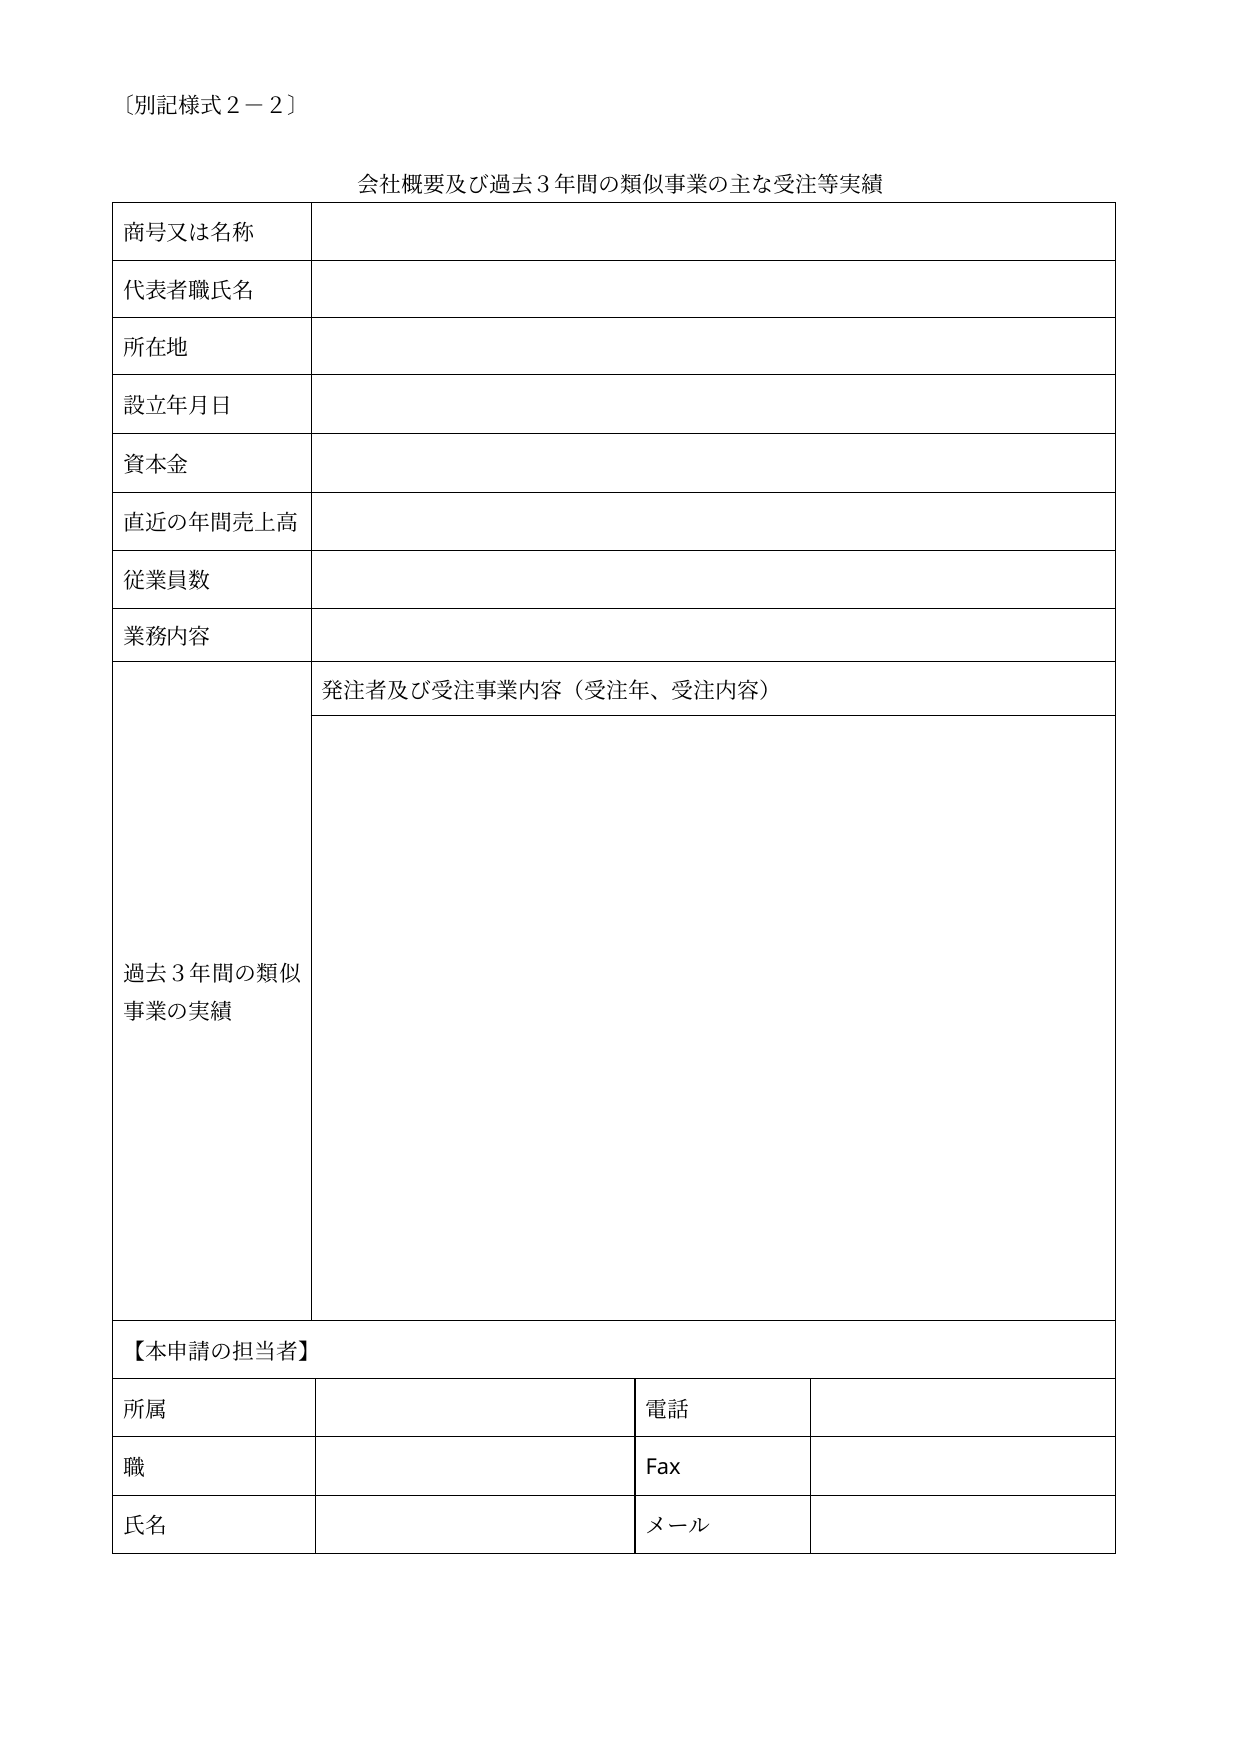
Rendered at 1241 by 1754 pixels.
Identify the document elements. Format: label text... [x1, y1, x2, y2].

table_cell 所在地 [113, 318, 311, 374]
table_cell 【本申請の担当者】 [113, 1321, 1115, 1378]
table_cell 電話 [636, 1379, 810, 1436]
table_header [312, 203, 1115, 259]
table_cell Fax [636, 1437, 810, 1495]
table_cell 過去３年間の類似事業の実績 [113, 662, 311, 1320]
table_cell [312, 609, 1115, 661]
table_cell 資本金 [113, 434, 311, 492]
table_cell [312, 551, 1115, 608]
table_cell [811, 1437, 1115, 1495]
table_header 商号又は名称 [113, 203, 311, 259]
table_cell 設立年月日 [113, 375, 311, 433]
table_cell [312, 434, 1115, 492]
table_cell [312, 318, 1115, 374]
table_cell [312, 261, 1115, 317]
table_cell 直近の年間売上高 [113, 493, 311, 549]
table_cell [316, 1437, 634, 1495]
table_cell 職 [113, 1437, 315, 1495]
table_cell 代表者職氏名 [113, 261, 311, 317]
table_cell [316, 1379, 634, 1436]
table_cell [811, 1379, 1115, 1436]
table_cell [312, 375, 1115, 433]
table_cell メール [636, 1496, 810, 1553]
table_cell [316, 1496, 634, 1553]
text 会社概要及び過去３年間の類似事業の主な受注等実績 [112, 164, 1128, 202]
table_cell 業務内容 [113, 609, 311, 661]
table_cell 発注者及び受注事業内容（受注年、受注内容） [312, 662, 1115, 715]
table_cell 従業員数 [113, 551, 311, 608]
table_cell [312, 716, 1115, 1320]
table_cell [312, 493, 1115, 549]
table_cell 氏名 [113, 1496, 315, 1553]
table_cell 所属 [113, 1379, 315, 1436]
table_cell [811, 1496, 1115, 1553]
